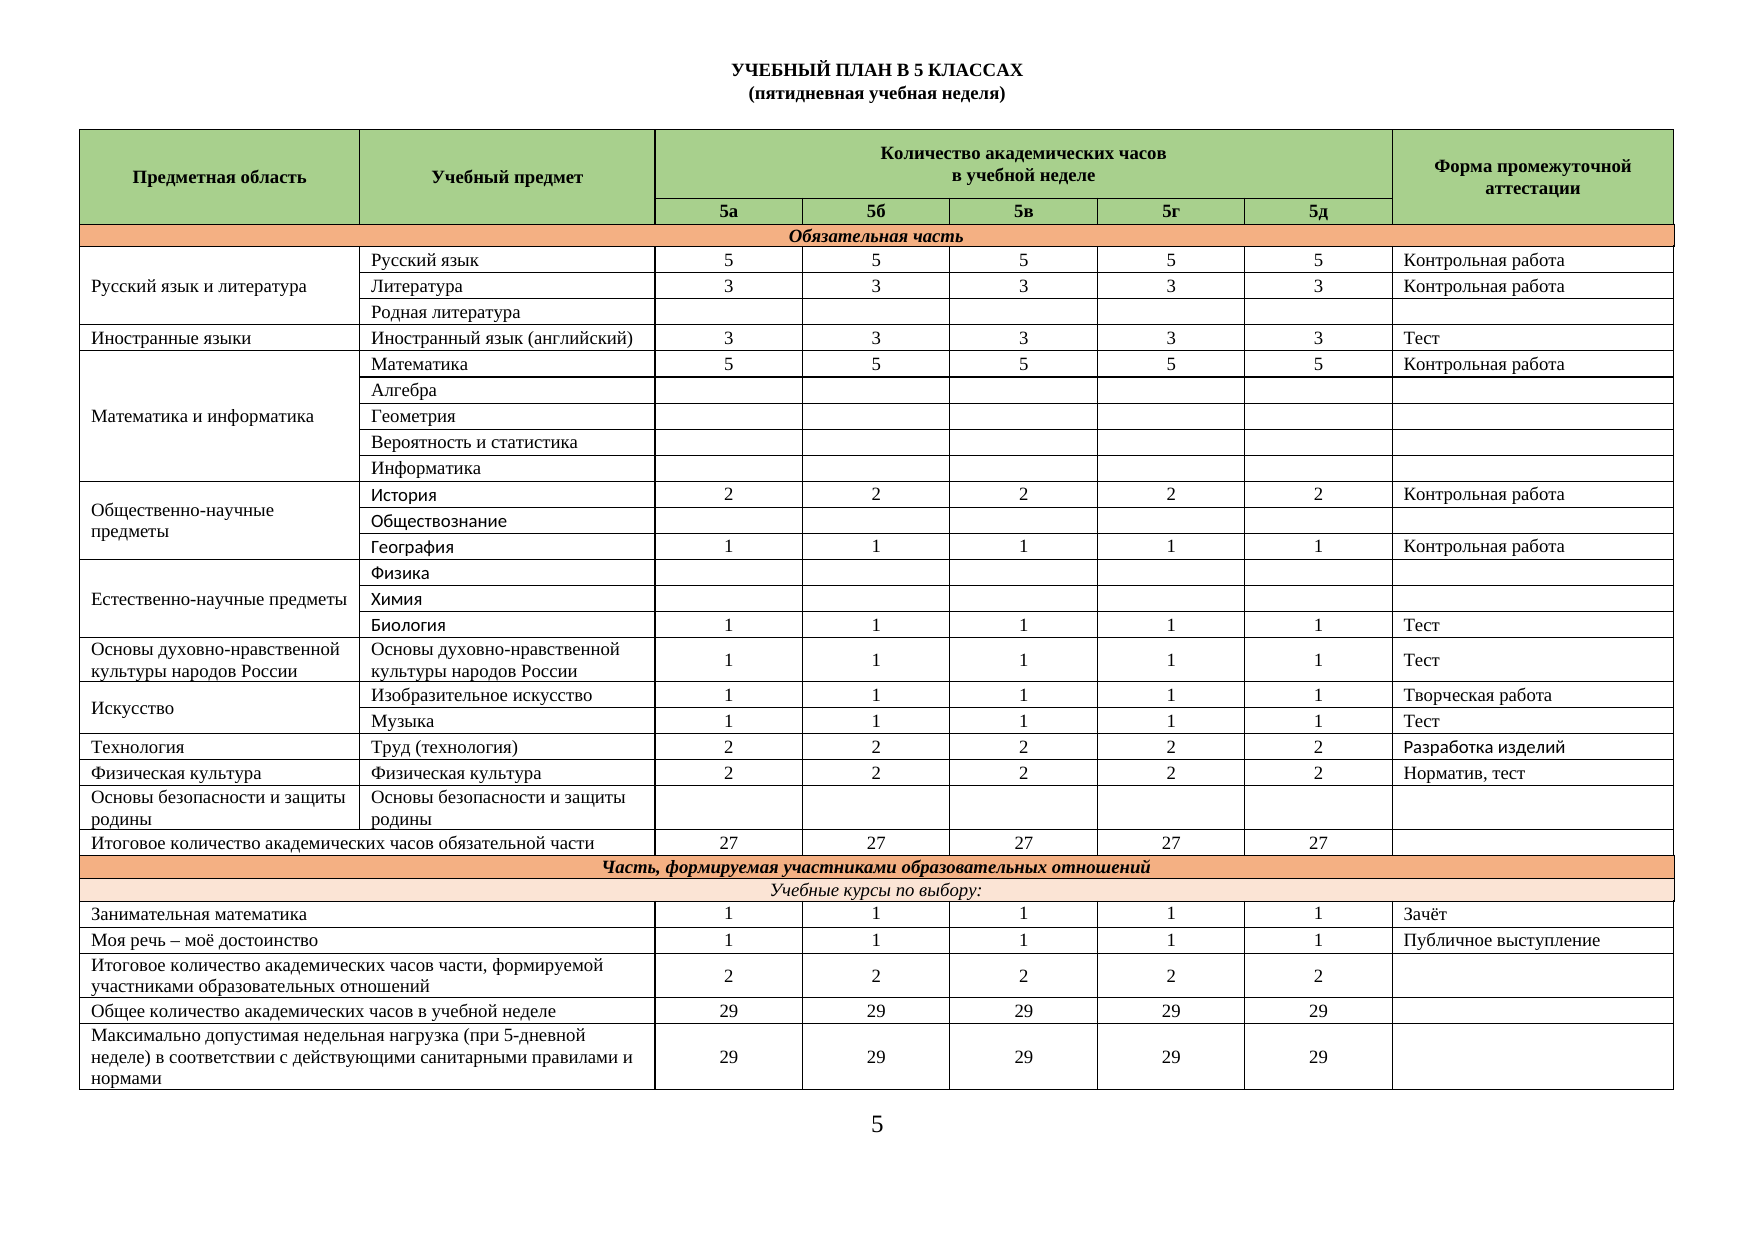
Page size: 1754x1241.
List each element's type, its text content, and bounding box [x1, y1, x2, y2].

table_cell 29 [803, 998, 949, 1023]
table_cell 1 [803, 708, 949, 733]
table_cell 1 [1245, 612, 1392, 637]
table_cell [1393, 1024, 1673, 1089]
table_cell [1098, 299, 1244, 324]
table_cell [950, 456, 1097, 481]
table_cell 29 [950, 998, 1097, 1023]
table_cell [656, 404, 802, 428]
table_cell [1393, 786, 1673, 829]
table_cell 1 [1245, 928, 1392, 953]
table_cell Обязательная часть [80, 225, 1674, 246]
table_cell [1393, 430, 1673, 454]
table_cell 2 [1098, 954, 1244, 997]
table_cell 5д [1245, 199, 1392, 224]
table_header Форма промежуточной аттестации [1393, 130, 1673, 224]
table_cell [656, 508, 802, 533]
table_cell Русский язык и литература [80, 247, 359, 324]
table_cell [1245, 299, 1392, 324]
table_cell Тест [1393, 638, 1673, 681]
table_cell [656, 560, 802, 585]
table_cell Занимательная математика [80, 902, 654, 927]
table_cell [1393, 560, 1673, 585]
table_cell [656, 378, 802, 402]
table_cell 3 [656, 325, 802, 350]
table_cell 1 [656, 708, 802, 733]
table_cell [1393, 378, 1673, 402]
table_cell 1 [950, 534, 1097, 559]
table_cell Контрольная работа [1393, 351, 1673, 376]
table_cell Контрольная работа [1393, 273, 1673, 298]
table_cell Основы безопасности и защиты родины [360, 786, 654, 829]
table_cell Общее количество академических часов в учебной неделе [80, 998, 654, 1023]
table_cell [1245, 404, 1392, 428]
table_cell [950, 404, 1097, 428]
table_cell Разработка изделий [1393, 734, 1673, 759]
table_cell 1 [656, 928, 802, 953]
table_cell 1 [656, 682, 802, 707]
table_cell Максимально допустимая недельная нагрузка (при 5-дневной неделе) в соответствии с действующими санитарными правилами и нормами [80, 1024, 654, 1089]
table_cell 5 [1098, 247, 1244, 272]
table_cell Учебные курсы по выбору: [80, 879, 1674, 901]
table_cell [1245, 456, 1392, 481]
table_cell [803, 299, 949, 324]
table_cell 2 [950, 734, 1097, 759]
table_cell [950, 378, 1097, 402]
table_cell 27 [1245, 830, 1392, 855]
table_cell 2 [1245, 760, 1392, 785]
table_cell 5 [656, 247, 802, 272]
table_cell Основы духовно-нравственной культуры народов России [360, 638, 654, 681]
table_cell Математика и информатика [80, 351, 359, 481]
table_cell 2 [950, 954, 1097, 997]
table_cell 29 [656, 1024, 802, 1089]
table_cell [1098, 430, 1244, 454]
table_cell [803, 786, 949, 829]
table_cell [950, 299, 1097, 324]
table_cell 2 [950, 482, 1097, 507]
table_cell [1098, 378, 1244, 402]
table_cell 27 [803, 830, 949, 855]
table_cell [1098, 786, 1244, 829]
table_cell 2 [656, 954, 802, 997]
table_cell [656, 430, 802, 454]
table_cell 5 [1245, 351, 1392, 376]
table_cell Общественно-научные предметы [80, 482, 359, 559]
table_cell 3 [803, 325, 949, 350]
table_cell 1 [803, 902, 949, 927]
table_cell 29 [1245, 1024, 1392, 1089]
table_cell 29 [1098, 998, 1244, 1023]
table_cell 5 [950, 247, 1097, 272]
table_cell [1393, 508, 1673, 533]
table_cell Творческая работа [1393, 682, 1673, 707]
table_cell 5 [803, 351, 949, 376]
table_cell Физическая культура [80, 760, 359, 785]
table_cell Основы духовно-нравственной культуры народов России [80, 638, 359, 681]
table_cell 5 [656, 351, 802, 376]
table_cell 1 [950, 928, 1097, 953]
table_cell Вероятность и статистика [360, 430, 654, 454]
table_cell 5б [803, 199, 949, 224]
table_header Учебный предмет [360, 130, 654, 224]
table_cell 3 [656, 273, 802, 298]
table_cell [950, 586, 1097, 611]
table_cell [950, 560, 1097, 585]
table_cell Моя речь – моё достоинство [80, 928, 654, 953]
table_cell 5в [950, 199, 1097, 224]
table_cell 5г [1098, 199, 1244, 224]
table_cell Искусство [80, 682, 359, 733]
text (пятидневная учебная неделя) [89, 82, 1665, 104]
table_cell 1 [1098, 534, 1244, 559]
table_cell Русский язык [360, 247, 654, 272]
table_cell 29 [950, 1024, 1097, 1089]
table_cell 1 [656, 534, 802, 559]
table_cell 3 [950, 325, 1097, 350]
table_cell 2 [1245, 734, 1392, 759]
table_cell Литература [360, 273, 654, 298]
table_cell 27 [1098, 830, 1244, 855]
table_cell 1 [656, 638, 802, 681]
table_cell 1 [803, 612, 949, 637]
table_cell 1 [950, 682, 1097, 707]
table_cell 1 [1098, 928, 1244, 953]
table_cell 2 [1245, 482, 1392, 507]
table_cell 1 [950, 708, 1097, 733]
table_cell 29 [1098, 1024, 1244, 1089]
table_cell Иностранные языки [80, 325, 359, 350]
table_cell [1393, 954, 1673, 997]
table_cell [1245, 508, 1392, 533]
table_cell 1 [950, 638, 1097, 681]
table_cell [1393, 830, 1673, 855]
table_cell 3 [1245, 325, 1392, 350]
table_header Количество академических часов в учебной неделе [656, 130, 1392, 198]
table_cell [803, 586, 949, 611]
table_cell [1245, 586, 1392, 611]
table_cell 2 [656, 760, 802, 785]
table_cell Основы безопасности и защиты родины [80, 786, 359, 829]
table_cell [803, 378, 949, 402]
table_cell 1 [803, 928, 949, 953]
table_cell География [360, 534, 654, 559]
table_cell 1 [1245, 708, 1392, 733]
table_cell Химия [360, 586, 654, 611]
table_cell Тест [1393, 708, 1673, 733]
table_cell Технология [80, 734, 359, 759]
text Учебный план в 5 классах [89, 59, 1665, 81]
table_cell Информатика [360, 456, 654, 481]
table_cell 2 [803, 954, 949, 997]
table_cell [950, 508, 1097, 533]
table_cell 3 [1098, 325, 1244, 350]
table_cell Итоговое количество академических часов обязательной части [80, 830, 654, 855]
table_cell [1098, 404, 1244, 428]
table_cell 29 [803, 1024, 949, 1089]
table_cell 1 [1245, 682, 1392, 707]
table_cell 2 [950, 760, 1097, 785]
table_cell [1245, 378, 1392, 402]
table_cell 3 [1245, 273, 1392, 298]
table_cell [1245, 786, 1392, 829]
table_cell 2 [1098, 482, 1244, 507]
table_cell [1393, 586, 1673, 611]
table_cell [656, 299, 802, 324]
table_cell 5а [656, 199, 802, 224]
table_cell 1 [1245, 534, 1392, 559]
table_cell 1 [803, 638, 949, 681]
table_cell Математика [360, 351, 654, 376]
table_cell 5 [950, 351, 1097, 376]
table_cell [656, 786, 802, 829]
table_cell Норматив, тест [1393, 760, 1673, 785]
table_cell 1 [1098, 902, 1244, 927]
table_cell Изобразительное искусство [360, 682, 654, 707]
table_cell 27 [656, 830, 802, 855]
table_cell 3 [803, 273, 949, 298]
table_cell 1 [1245, 638, 1392, 681]
table_cell Тест [1393, 612, 1673, 637]
table_cell [1098, 456, 1244, 481]
table_header Предметная область [80, 130, 359, 224]
table_cell [1393, 299, 1673, 324]
table_cell 2 [803, 760, 949, 785]
table_cell 29 [656, 998, 802, 1023]
table_cell Геометрия [360, 404, 654, 428]
table_cell [1393, 404, 1673, 428]
table_cell 3 [950, 273, 1097, 298]
table_cell 1 [656, 902, 802, 927]
table_cell [950, 786, 1097, 829]
table_cell Иностранный язык (английский) [360, 325, 654, 350]
table_cell [1393, 456, 1673, 481]
table_cell [656, 586, 802, 611]
table_cell 1 [1098, 638, 1244, 681]
table_cell 1 [1098, 708, 1244, 733]
table_cell 2 [656, 734, 802, 759]
table_cell Итоговое количество академических часов части, формируемой участниками образовательных отношений [80, 954, 654, 997]
table_cell 1 [1245, 902, 1392, 927]
table_cell Музыка [360, 708, 654, 733]
table_cell Публичное выступление [1393, 928, 1673, 953]
table_cell 1 [950, 902, 1097, 927]
table_cell Естественно-научные предметы [80, 560, 359, 637]
table_cell [803, 560, 949, 585]
table_cell Родная литература [360, 299, 654, 324]
table_cell 1 [1098, 682, 1244, 707]
table_cell 2 [1098, 760, 1244, 785]
table_cell Контрольная работа [1393, 247, 1673, 272]
table_cell Часть, формируемая участниками образовательных отношений [80, 856, 1674, 878]
table_cell Зачёт [1393, 902, 1673, 927]
table_cell 5 [1245, 247, 1392, 272]
table_cell 1 [656, 612, 802, 637]
table_cell [803, 456, 949, 481]
table_cell 2 [803, 734, 949, 759]
table_cell Биология [360, 612, 654, 637]
table_cell [1098, 560, 1244, 585]
table_cell [1098, 508, 1244, 533]
table_cell 5 [1098, 351, 1244, 376]
table_cell Физика [360, 560, 654, 585]
table_cell Тест [1393, 325, 1673, 350]
table_cell [803, 430, 949, 454]
table_cell 3 [1098, 273, 1244, 298]
table_cell [1245, 430, 1392, 454]
table_cell Обществознание [360, 508, 654, 533]
table_cell 29 [1245, 998, 1392, 1023]
table_cell История [360, 482, 654, 507]
table_cell 1 [1098, 612, 1244, 637]
table_cell 2 [656, 482, 802, 507]
table_cell [803, 508, 949, 533]
table_cell 1 [803, 534, 949, 559]
table_cell [1098, 586, 1244, 611]
table_cell Физическая культура [360, 760, 654, 785]
table_cell [656, 456, 802, 481]
table_cell Контрольная работа [1393, 482, 1673, 507]
table_cell 2 [803, 482, 949, 507]
table_cell 5 [803, 247, 949, 272]
table_cell Труд (технология) [360, 734, 654, 759]
table_cell [950, 430, 1097, 454]
table_cell Алгебра [360, 378, 654, 402]
table_cell 2 [1098, 734, 1244, 759]
table_cell 1 [803, 682, 949, 707]
table_cell [803, 404, 949, 428]
table_cell 1 [950, 612, 1097, 637]
table_cell 2 [1245, 954, 1392, 997]
table_cell 27 [950, 830, 1097, 855]
table_cell [1393, 998, 1673, 1023]
table_cell Контрольная работа [1393, 534, 1673, 559]
table_cell [1245, 560, 1392, 585]
